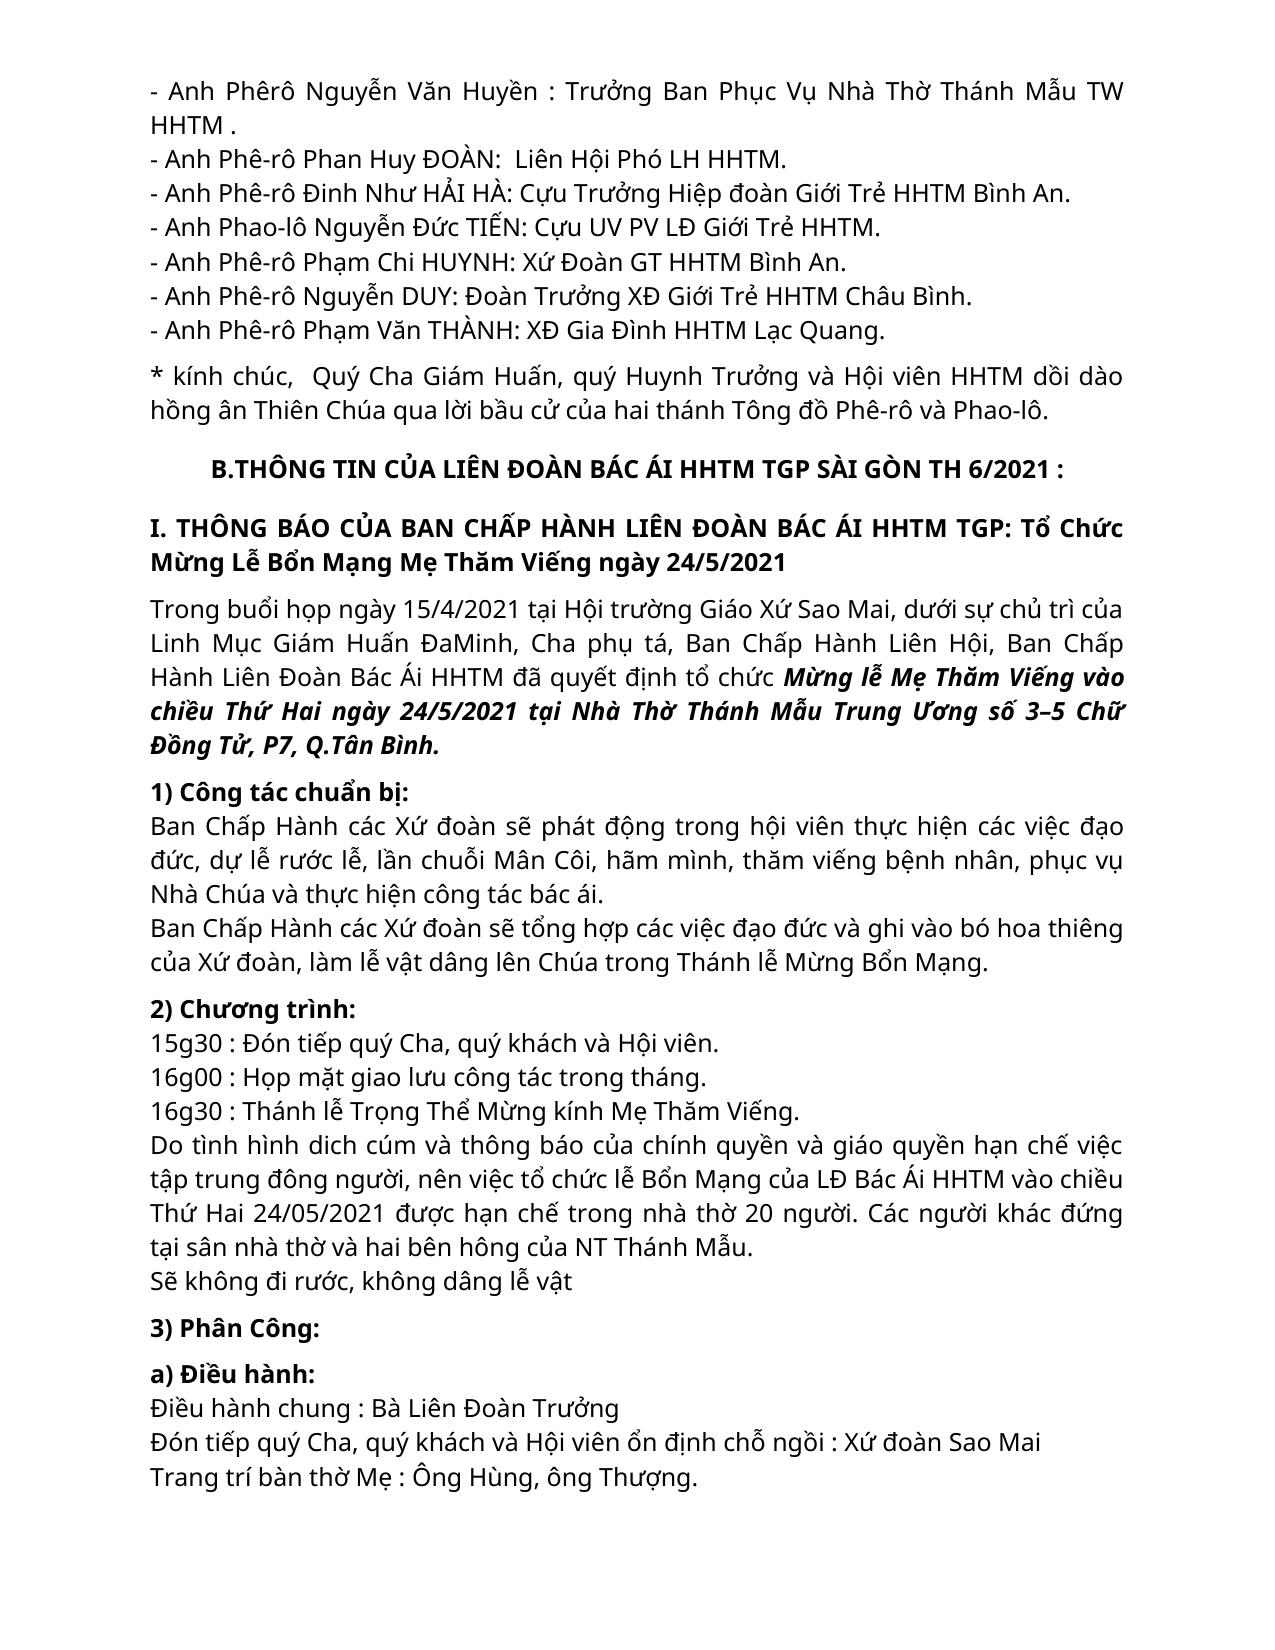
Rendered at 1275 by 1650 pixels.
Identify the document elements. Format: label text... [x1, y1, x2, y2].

text 1) Công tác chuẩn bị: [150, 774, 1125, 808]
text Đón tiếp quý Cha, quý khách và Hội viên ổn định chỗ ngồi : Xứ đoàn Sao Mai [150, 1425, 1125, 1459]
text - Anh Phêrô Nguyễn Văn Huyền : Trưởng Ban Phục Vụ Nhà Thờ Thánh Mẫu TW HHTM . [150, 74, 1125, 142]
text - Anh Phê-rô Phạm Văn THÀNH: XĐ Gia Đình HHTM Lạc Quang. [150, 312, 1125, 346]
text * kính chúc, Quý Cha Giám Huấn, quý Huynh Trưởng và Hội viên HHTM dồi dào hồng ân Thiên Chúa qua lời bầu cử của hai thánh Tông đồ Phê-rô và Phao-lô. [150, 359, 1125, 427]
text 16g30 : Thánh lễ Trọng Thể Mừng kính Mẹ Thăm Viếng. [150, 1093, 1125, 1128]
text Ban Chấp Hành các Xứ đoàn sẽ phát động trong hội viên thực hiện các việc đạo đức, dự lễ rước lễ, lần chuỗi Mân Côi, hãm mình, thăm viếng bệnh nhân, phục vụ Nhà Chúa và thực hiện công tác bác ái. [150, 808, 1125, 911]
text Trong buổi họp ngày 15/4/2021 tại Hội trường Giáo Xứ Sao Mai, dưới sự chủ trì của Linh Mục Giám Huấn ĐaMinh, Cha phụ tá, Ban Chấp Hành Liên Hội, Ban Chấp Hành Liên Đoàn Bác Ái HHTM đã quyết định tổ chức Mừng lễ Mẹ Thăm Viếng vào chiều Thứ Hai ngày 24/5/2021 tại Nhà Thờ Thánh Mẫu Trung Ương số 3–5 Chữ Đồng Tử, P7, Q.Tân Bình. [150, 592, 1125, 762]
text 2) Chương trình: [150, 991, 1125, 1025]
text B.THÔNG TIN CỦA LIÊN ĐOÀN BÁC ÁI HHTM TGP SÀI GÒN TH 6/2021 : [150, 452, 1125, 486]
text - Anh Phê-rô Phạm Chi HUYNH: Xứ Đoàn GT HHTM Bình An. [150, 244, 1125, 278]
text - Anh Phao-lô Nguyễn Đức TIẾN: Cựu UV PV LĐ Giới Trẻ HHTM. [150, 210, 1125, 244]
text - Anh Phê-rô Phan Huy ĐOÀN: Liên Hội Phó LH HHTM. [150, 142, 1125, 176]
text a) Điều hành: [150, 1357, 1125, 1391]
text Sẽ không đi rước, không dâng lễ vật [150, 1264, 1125, 1298]
text Ban Chấp Hành các Xứ đoàn sẽ tổng hợp các việc đạo đức và ghi vào bó hoa thiêng của Xứ đoàn, làm lễ vật dâng lên Chúa trong Thánh lễ Mừng Bổn Mạng. [150, 911, 1125, 979]
text Điều hành chung : Bà Liên Đoàn Trưởng [150, 1391, 1125, 1425]
text - Anh Phê-rô Nguyễn DUY: Đoàn Trưởng XĐ Giới Trẻ HHTM Châu Bình. [150, 278, 1125, 312]
text 16g00 : Họp mặt giao lưu công tác trong tháng. [150, 1059, 1125, 1093]
text I. THÔNG BÁO CỦA BAN CHẤP HÀNH LIÊN ĐOÀN BÁC ÁI HHTM TGP: Tổ Chức Mừng Lễ Bổn Mạng Mẹ Thăm Viếng ngày 24/5/2021 [150, 511, 1125, 579]
text Trang trí bàn thờ Mẹ : Ông Hùng, ông Thượng. [150, 1459, 1125, 1493]
text - Anh Phê-rô Đinh Như HẢI HÀ: Cựu Trưởng Hiệp đoàn Giới Trẻ HHTM Bình An. [150, 176, 1125, 210]
text Do tình hình dich cúm và thông báo của chính quyền và giáo quyền hạn chế việc tập trung đông người, nên việc tổ chức lễ Bổn Mạng của LĐ Bác Ái HHTM vào chiều Thứ Hai 24/05/2021 được hạn chế trong nhà thờ 20 người. Các người khác đứng tại sân nhà thờ và hai bên hông của NT Thánh Mẫu. [150, 1128, 1125, 1264]
text 15g30 : Đón tiếp quý Cha, quý khách và Hội viên. [150, 1025, 1125, 1059]
text 3) Phân Công: [150, 1310, 1125, 1344]
